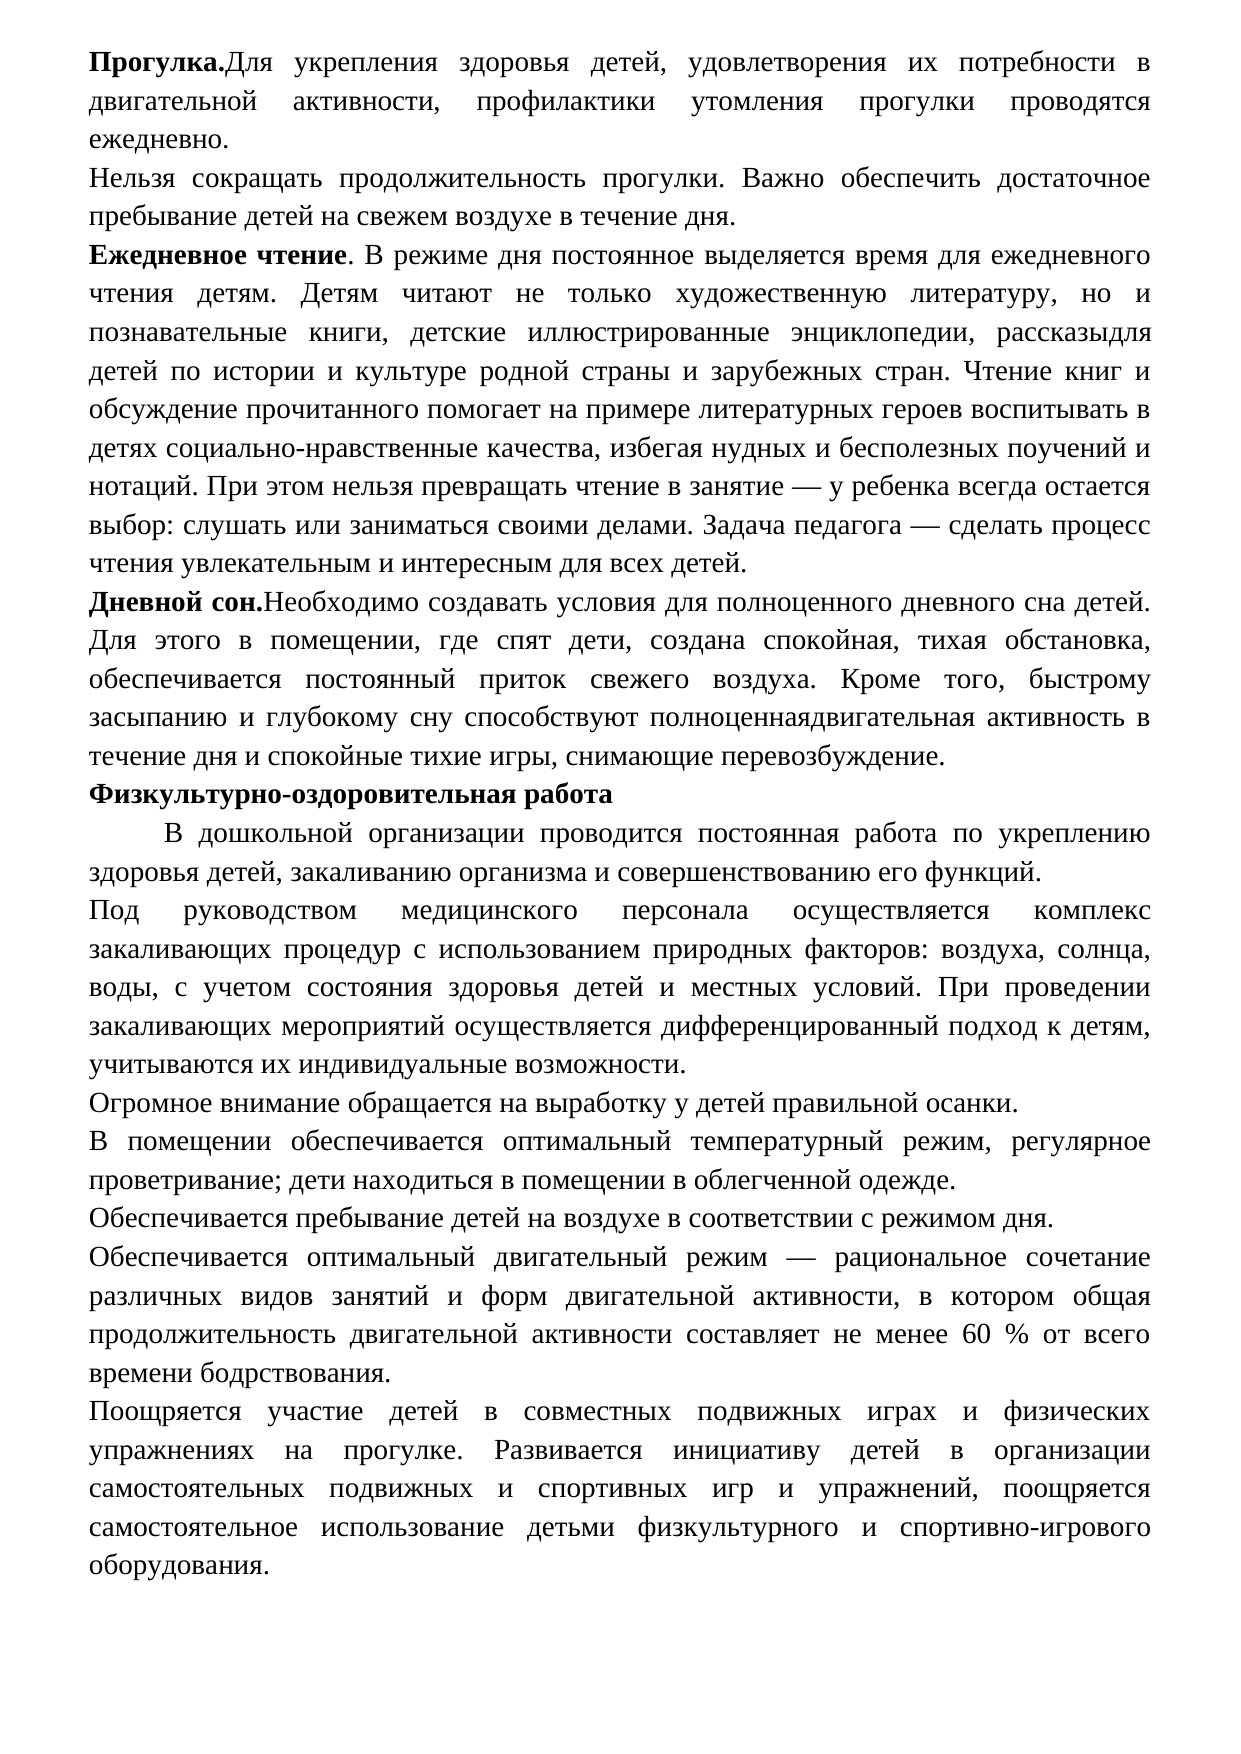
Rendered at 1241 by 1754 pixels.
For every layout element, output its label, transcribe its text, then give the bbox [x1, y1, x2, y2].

text В дошкольной организации проводится постоянная работа по укреплению здоровья детей, закаливанию организма и совершенствованию его функций. [89, 815, 1152, 887]
text Прогулка.Для укрепления здоровья детей, удовлетворения их потребности в двигательной активности, профилактики утомления прогулки проводятся ежедневно. [89, 44, 1152, 155]
text В помещении обеспечивается оптимальный температурный режим, регулярное проветривание; дети находиться в помещении в облегченной одежде. [89, 1123, 1152, 1196]
text Нельзя сокращать продолжительность прогулки. Важно обеспечить достаточное пребывание детей на свежем воздухе в течение дня. [89, 160, 1152, 232]
text Дневной сон.Необходимо создавать условия для полноценного дневного сна детей. Для этого в помещении, где спят дети, создана спокойная, тихая обстановка, обеспечивается постоянный приток свежего воздуха. Кроме того, быстрому засыпанию и глубокому сну способствуют полноценнаядвигательная активность в течение дня и спокойные тихие игры, снимающие перевозбуждение. [89, 584, 1152, 772]
text Под руководством медицинского персонала осуществляется комплекс закаливающих процедур с использованием природных факторов: воздуха, солнца, воды, с учетом состояния здоровья детей и местных условий. При проведении закаливающих мероприятий осуществляется дифференцированный подход к детям, учитываются их индивидуальные возможности. [89, 892, 1152, 1080]
text Ежедневное чтение. В режиме дня постоянное выделяется время для ежедневного чтения детям. Детям читают не только художественную литературу, но и познавательные книги, детские иллюстрированные энциклопедии, рассказыдля детей по истории и культуре родной страны и зарубежных стран. Чтение книг и обсуждение прочитанного помогает на примере литературных героев воспитывать в детях социально-нравственные качества, избегая нудных и бесполезных поучений и нотаций. При этом нельзя превращать чтение в занятие — у ребенка всегда остается выбор: слушать или заниматься своими делами. Задача педагога — сделать процесс чтения увлекательным и интересным для всех детей. [89, 237, 1152, 579]
text Обеспечивается оптимальный двигательный режим — рациональное сочетание различных видов занятий и форм двигательной активности, в котором общая продолжительность двигательной активности составляет не менее 60 % от всего времени бодрствования. [89, 1239, 1152, 1388]
text Поощряется участие детей в совместных подвижных играх и физических упражнениях на прогулке. Развивается инициативу детей в организации самостоятельных подвижных и спортивных игр и упражнений, поощряется самостоятельное использование детьми физкультурного и спортивно-игрового оборудования. [89, 1393, 1152, 1581]
text Физкультурно-оздоровительная работа [89, 777, 1152, 810]
text Огромное внимание обращается на выработку у детей правильной осанки. [89, 1085, 1152, 1118]
text Обеспечивается пребывание детей на воздухе в соответствии с режимом дня. [89, 1201, 1152, 1234]
